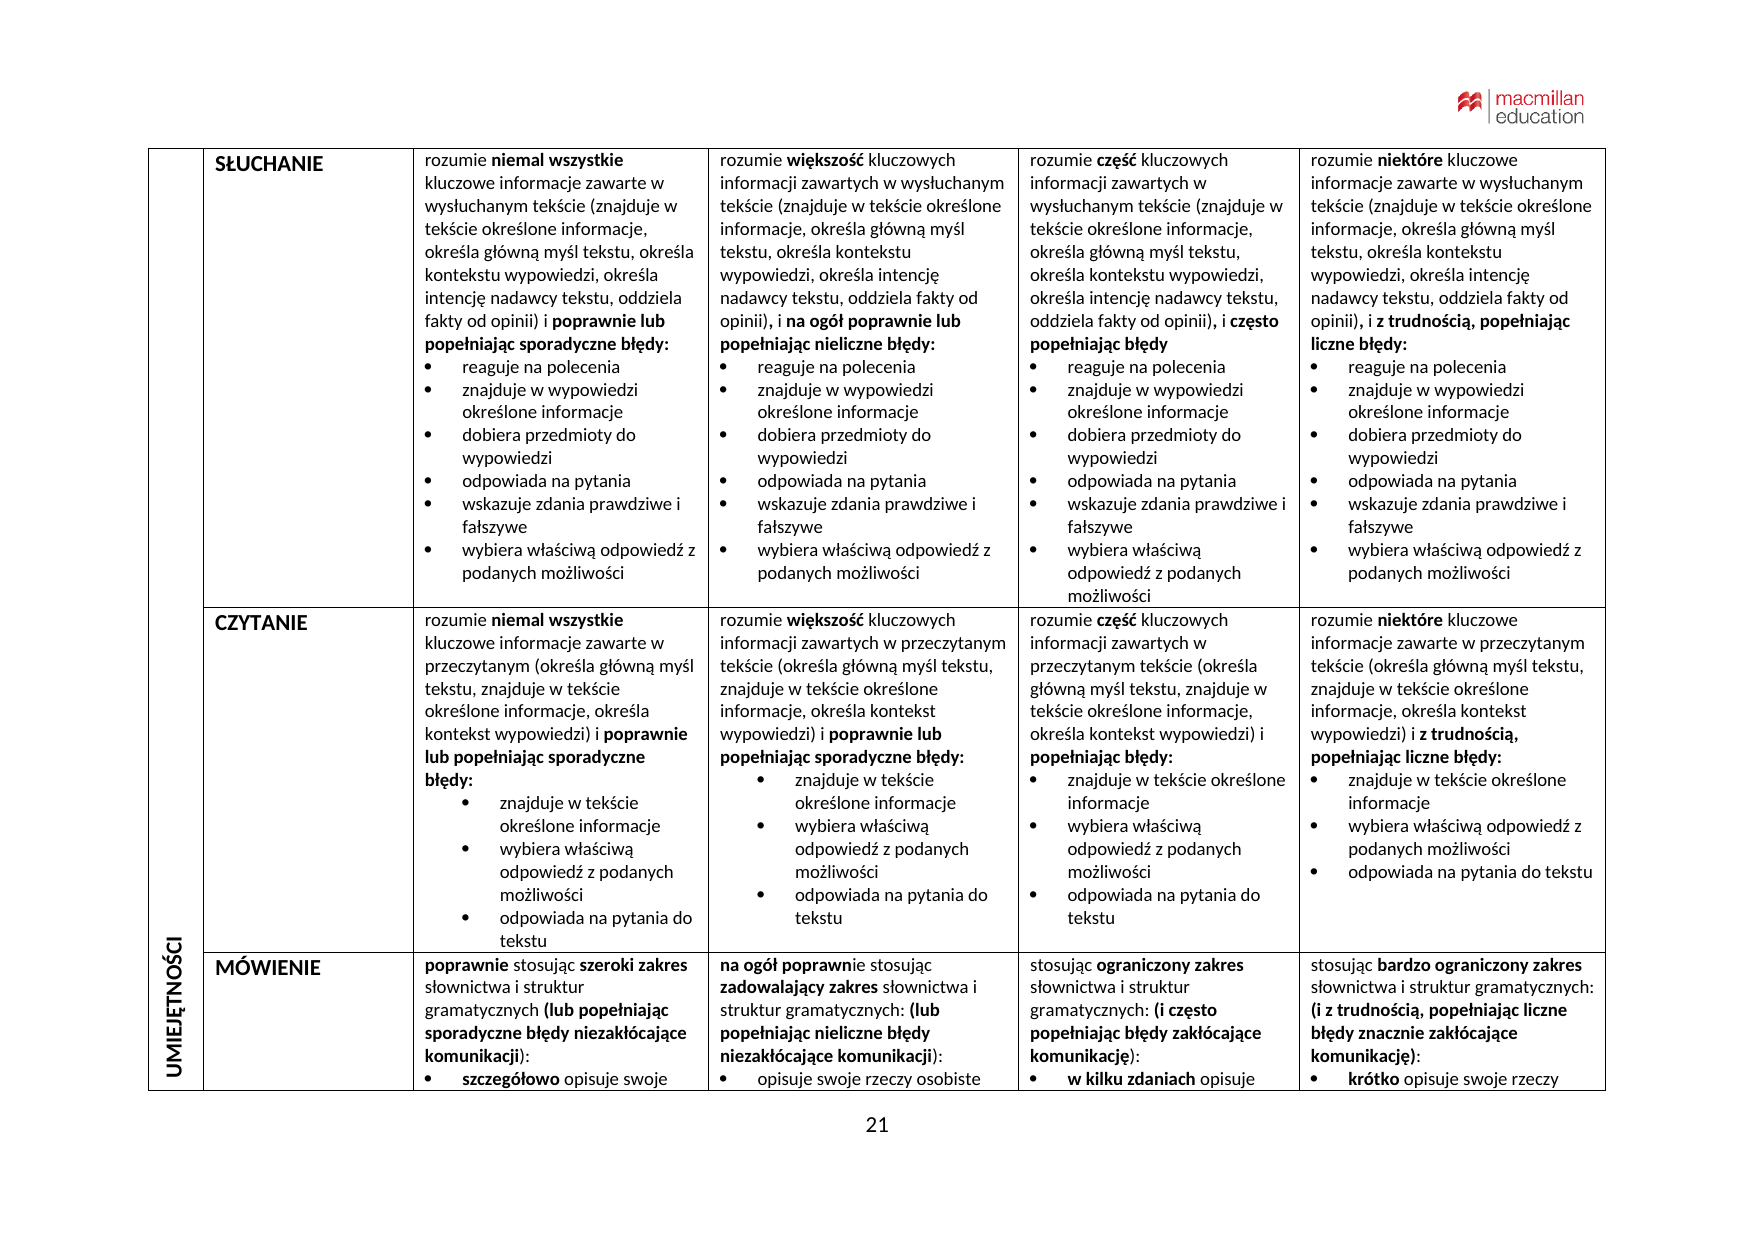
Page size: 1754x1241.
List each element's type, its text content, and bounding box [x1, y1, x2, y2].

table_cell rozumie część kluczowych informacji zawartych w przeczytanym tekście (określa główną myśl tekstu, znajduje w tekście określone informacje, określa kontekst wypowiedzi) i popełniając błędy: znajduje w tekście określone informacje wybiera właściwą odpowiedź z podanych możliwości odpowiada na pytania do tekstu [1019, 608, 1299, 952]
table_cell rozumie większość kluczowych informacji zawartych w wysłuchanym tekście (znajduje w tekście określone informacje, określa główną myśl tekstu, określa kontekstu wypowiedzi, określa intencję nadawcy tekstu, oddziela fakty od opinii), i na ogół poprawnie lub popełniając nieliczne błędy: reaguje na polecenia znajduje w wypowiedzi określone informacje dobiera przedmioty do wypowiedzi odpowiada na pytania wskazuje zdania prawdziwe i fałszywe wybiera właściwą odpowiedź z podanych możliwości [709, 149, 1018, 607]
table_cell CZYTANIE [204, 608, 413, 952]
table_cell rozumie niektóre kluczowe informacje zawarte w przeczytanym tekście (określa główną myśl tekstu, znajduje w tekście określone informacje, określa kontekst wypowiedzi) i z trudnością, popełniając liczne błędy: znajduje w tekście określone informacje wybiera właściwą odpowiedź z podanych możliwości odpowiada na pytania do tekstu [1300, 608, 1605, 952]
table_cell rozumie niemal wszystkie kluczowe informacje zawarte w przeczytanym (określa główną myśl tekstu, znajduje w tekście określone informacje, określa kontekst wypowiedzi) i poprawnie lub popełniając sporadyczne błędy: znajduje w tekście określone informacje wybiera właściwą odpowiedź z podanych możliwości odpowiada na pytania do tekstu [414, 608, 708, 952]
table_cell rozumie większość kluczowych informacji zawartych w przeczytanym tekście (określa główną myśl tekstu, znajduje w tekście określone informacje, określa kontekst wypowiedzi) i poprawnie lub popełniając sporadyczne błędy: znajduje w tekście określone informacje wybiera właściwą odpowiedź z podanych możliwości odpowiada na pytania do tekstu [709, 608, 1018, 952]
table_cell UMIEJĘTNOŚCI [149, 149, 203, 1090]
table_cell rozumie niektóre kluczowe informacje zawarte w wysłuchanym tekście (znajduje w tekście określone informacje, określa główną myśl tekstu, określa kontekstu wypowiedzi, określa intencję nadawcy tekstu, oddziela fakty od opinii), i z trudnością, popełniając liczne błędy: reaguje na polecenia znajduje w wypowiedzi określone informacje dobiera przedmioty do wypowiedzi odpowiada na pytania wskazuje zdania prawdziwe i fałszywe wybiera właściwą odpowiedź z podanych możliwości [1300, 149, 1605, 607]
table_cell rozumie część kluczowych informacji zawartych w wysłuchanym tekście (znajduje w tekście określone informacje, określa główną myśl tekstu, określa kontekstu wypowiedzi, określa intencję nadawcy tekstu, oddziela fakty od opinii), i często popełniając błędy reaguje na polecenia znajduje w wypowiedzi określone informacje dobiera przedmioty do wypowiedzi odpowiada na pytania wskazuje zdania prawdziwe i fałszywe wybiera właściwą odpowiedź z podanych możliwości [1019, 149, 1299, 607]
picture [1442, 73, 1607, 141]
table_cell MÓWIENIE [204, 953, 413, 1090]
table_cell rozumie niemal wszystkie kluczowe informacje zawarte w wysłuchanym tekście (znajduje w tekście określone informacje, określa główną myśl tekstu, określa kontekstu wypowiedzi, określa intencję nadawcy tekstu, oddziela fakty od opinii) i poprawnie lub popełniając sporadyczne błędy: reaguje na polecenia znajduje w wypowiedzi określone informacje dobiera przedmioty do wypowiedzi odpowiada na pytania wskazuje zdania prawdziwe i fałszywe wybiera właściwą odpowiedź z podanych możliwości [414, 149, 708, 607]
table_cell SŁUCHANIE [204, 149, 413, 607]
